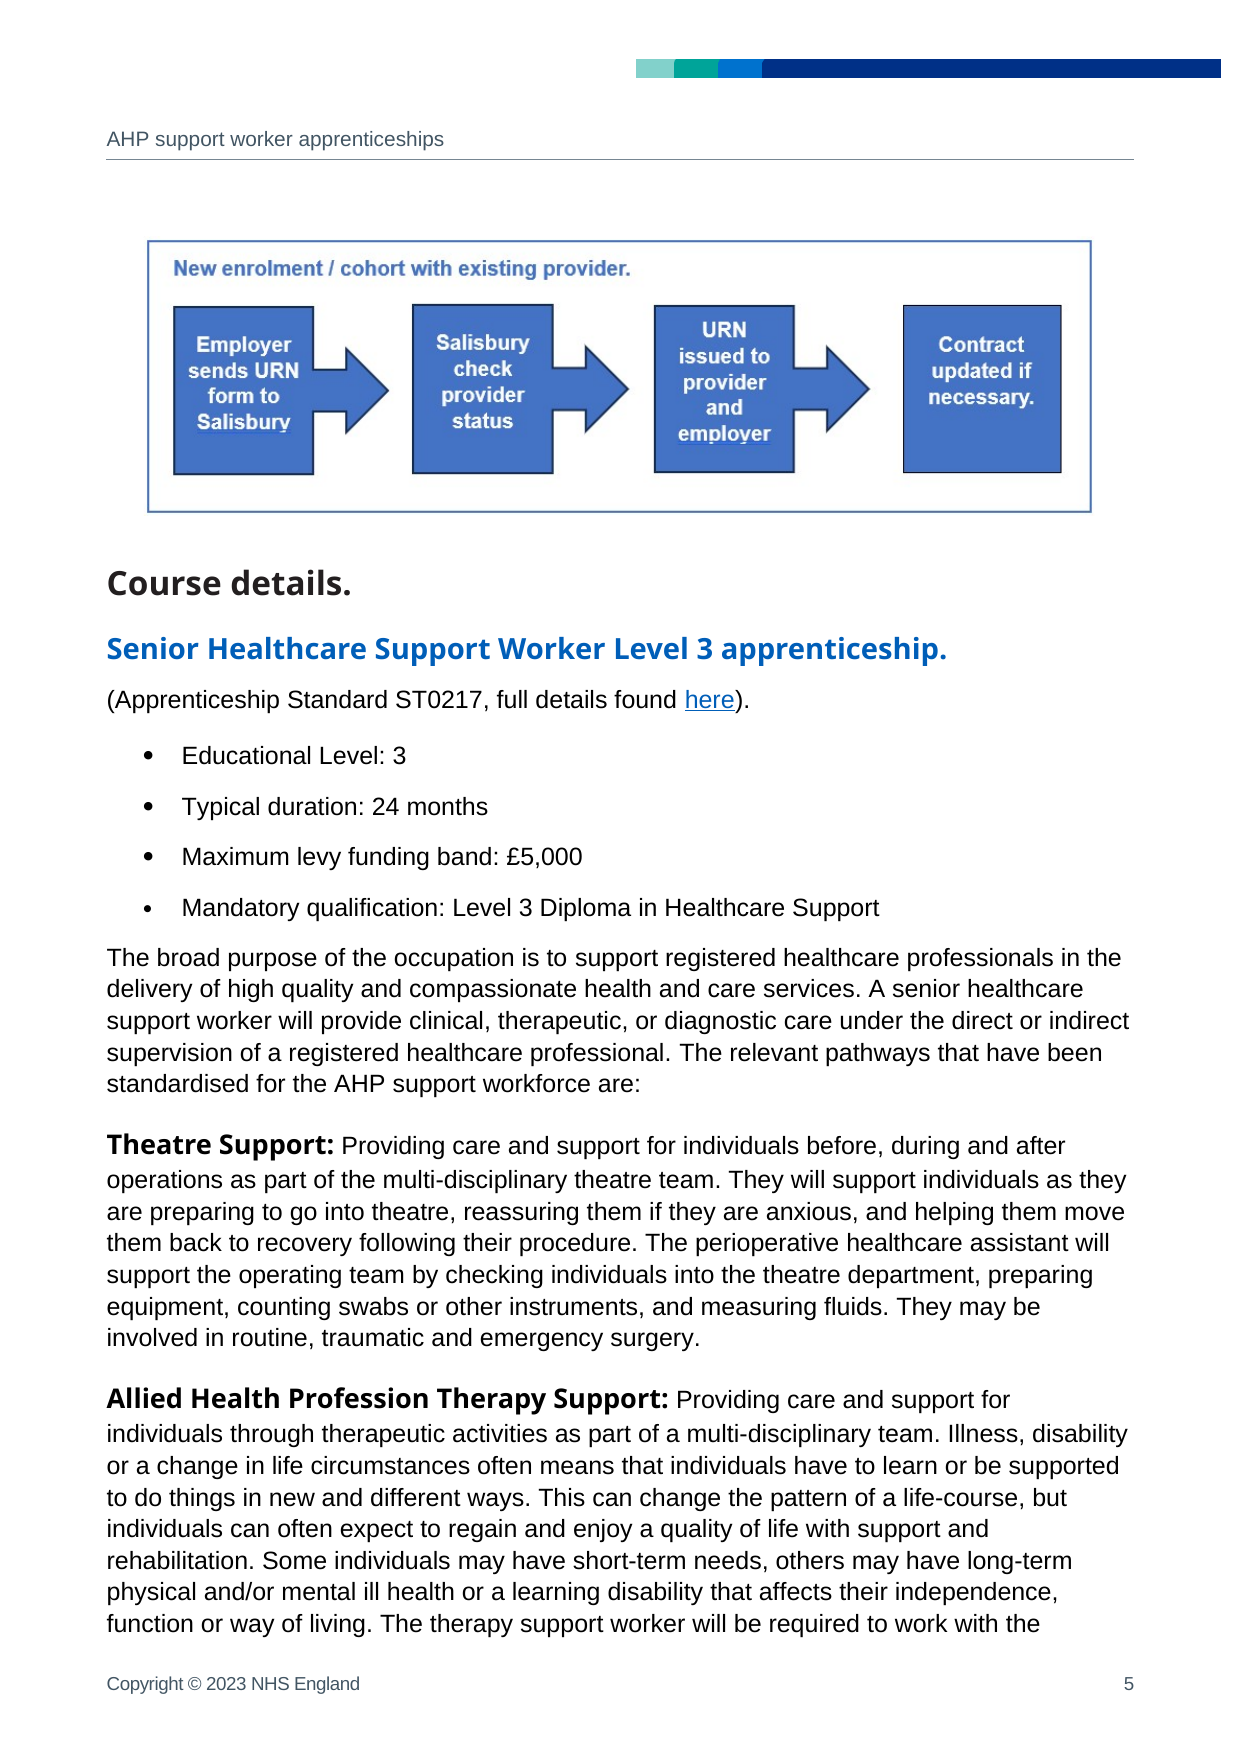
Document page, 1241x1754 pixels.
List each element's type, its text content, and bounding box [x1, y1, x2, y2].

list Mandatory qualification: Level 3 Diploma in Healthcare Support [144, 892, 1134, 921]
list Typical duration: 24 months [144, 792, 1134, 821]
subtitle Course details. [106, 560, 1134, 605]
list Maximum levy funding band: £5,000 [144, 842, 1134, 871]
subtitle Senior Healthcare Support Worker Level 3 apprenticeship. [106, 628, 1134, 668]
text Theatre Support: Providing care and support for individuals before, during and after operations as part of the multi-disciplinary theatre team. They will support individuals as they are preparing to go into theatre, reassuring them if they are anxious, and helping them move them back to recovery following their procedure. The perioperative healthcare assistant will support the operating team by checking individuals into the theatre department, preparing equipment, counting swabs or other instruments, and measuring fluids. They may be involved in routine, traumatic and emergency surgery. [106, 1126, 1134, 1352]
picture [143, 236, 1097, 516]
list Educational Level: 3 [144, 741, 1134, 770]
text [106, 1380, 1134, 1637]
text The broad purpose of the occupation is to support registered healthcare professionals in the delivery of high quality and compassionate health and care services. A senior healthcare support worker will provide clinical, therapeutic, or diagnostic care under the direct or indirect supervision of a registered healthcare professional. The relevant pathways that have been standardised for the AHP support workforce are: [106, 943, 1134, 1098]
text (Apprenticeship Standard ST0217, full details found here). [106, 685, 1134, 713]
